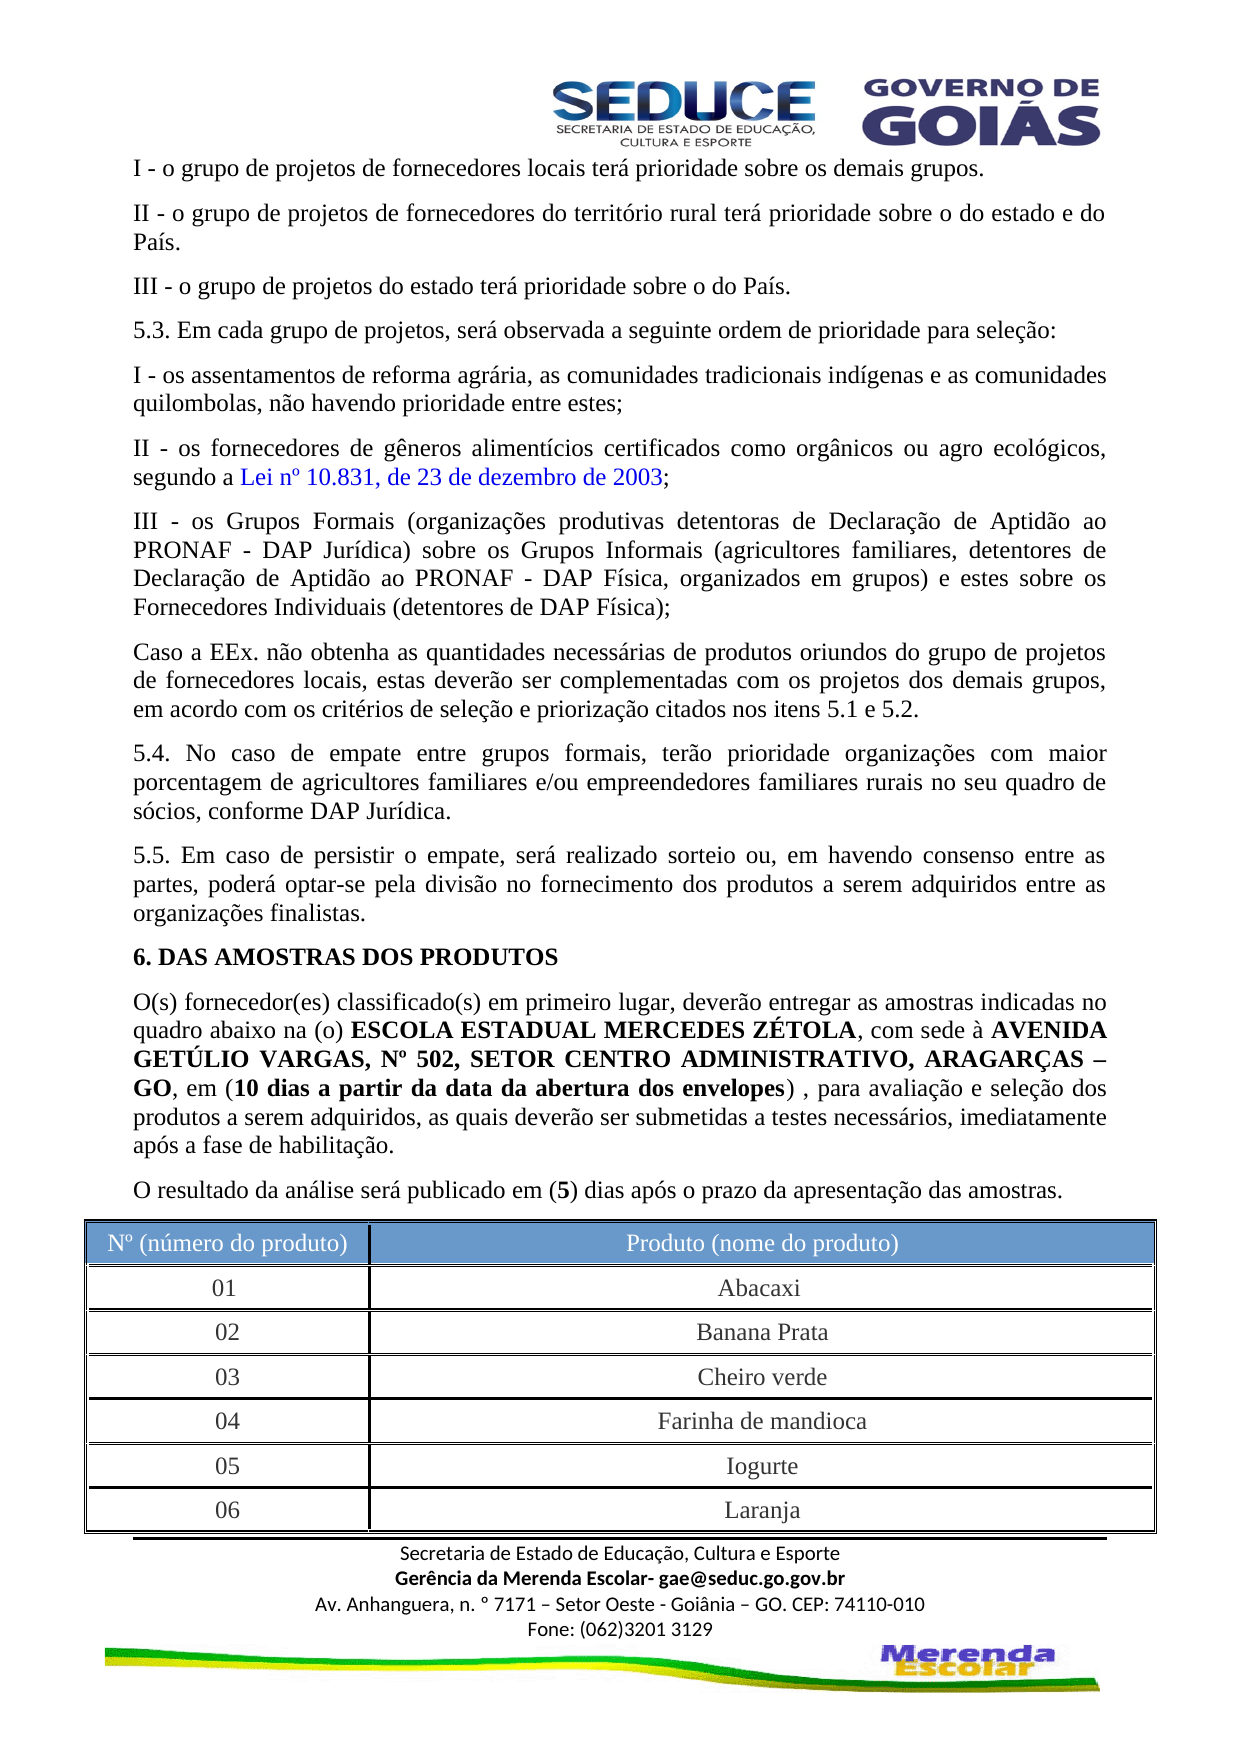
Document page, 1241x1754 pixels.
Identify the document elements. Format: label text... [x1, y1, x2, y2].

table_header Produto (nome do produto) [369, 1223, 1154, 1263]
text Caso a EEx. não obtenha as quantidades necessárias de produtos oriundos do grupo de projetos de fornecedores locais, estas deverão ser complementadas com os projetos dos demais grupos, em acordo com os critérios de seleção e priorização citados nos itens 5.1 e 5.2. [133, 637, 1107, 723]
text II - o grupo de projetos de fornecedores do território rural terá prioridade sobre o do estado e do País. [133, 198, 1107, 255]
table_header Nº (número do produto) [87, 1221, 369, 1263]
table_cell Cheiro verde [371, 1353, 1154, 1397]
table_cell 06 [87, 1486, 369, 1530]
table_cell Banana Prata [371, 1308, 1154, 1352]
text 5.5. Em caso de persistir o empate, será realizado sorteio ou, em havendo consenso entre as partes, poderá optar-se pela divisão no fornecimento dos produtos a serem adquiridos entre as organizações finalistas. [133, 840, 1107, 927]
text I - o grupo de projetos de fornecedores locais terá prioridade sobre os demais grupos. [133, 153, 1107, 182]
table_cell Farinha de mandioca [371, 1397, 1154, 1441]
text III - o grupo de projetos do estado terá prioridade sobre o do País. [133, 271, 1107, 300]
table_cell Abacaxi [371, 1264, 1154, 1308]
text III - os Grupos Formais (organizações produtivas detentoras de Declaração de Aptidão ao PRONAF - DAP Jurídica) sobre os Grupos Informais (agricultores familiares, detentores de Declaração de Aptidão ao PRONAF - DAP Física, organizados em grupos) e estes sobre os Fornecedores Individuais (detentores de DAP Física); [133, 506, 1107, 621]
text O(s) fornecedor(es) classificado(s) em primeiro lugar, deverão entregar as amostras indicadas no quadro abaixo na (o) ESCOLA ESTADUAL MERCEDES ZÉTOLA, com sede à AVENIDA GETÚLIO VARGAS, Nº 502, SETOR CENTRO ADMINISTRATIVO, ARAGARÇAS – GO, em (10 dias a partir da data da abertura dos envelopes) , para avaliação e seleção dos produtos a serem adquiridos, as quais deverão ser submetidas a testes necessários, imediatamente após a fase de habilitação. [133, 987, 1107, 1159]
text 5.4. No caso de empate entre grupos formais, terão prioridade organizações com maior porcentagem de agricultores familiares e/ou empreendedores familiares rurais no seu quadro de sócios, conforme DAP Jurídica. [133, 738, 1107, 825]
text O resultado da análise será publicado em (5) dias após o prazo da apresentação das amostras. [133, 1175, 1107, 1203]
text 6. DAS AMOSTRAS DOS PRODUTOS [133, 942, 1107, 971]
table_cell 04 [87, 1397, 368, 1441]
picture [552, 73, 1108, 154]
text 5.3. Em cada grupo de projetos, será observada a seguinte ordem de prioridade para seleção: [133, 315, 1107, 344]
table_cell 01 [87, 1264, 368, 1308]
table_cell 05 [87, 1441, 368, 1486]
table_cell Iogurte [371, 1441, 1154, 1486]
table_cell 03 [87, 1353, 368, 1397]
table_cell Laranja [369, 1486, 1154, 1530]
text II - os fornecedores de gêneros alimentícios certificados como orgânicos ou agro ecológicos, segundo a Lei nº 10.831, de 23 de dezembro de 2003; [133, 433, 1107, 490]
table_cell 02 [87, 1308, 368, 1352]
text I - os assentamentos de reforma agrária, as comunidades tradicionais indígenas e as comunidades quilombolas, não havendo prioridade entre estes; [133, 360, 1107, 417]
